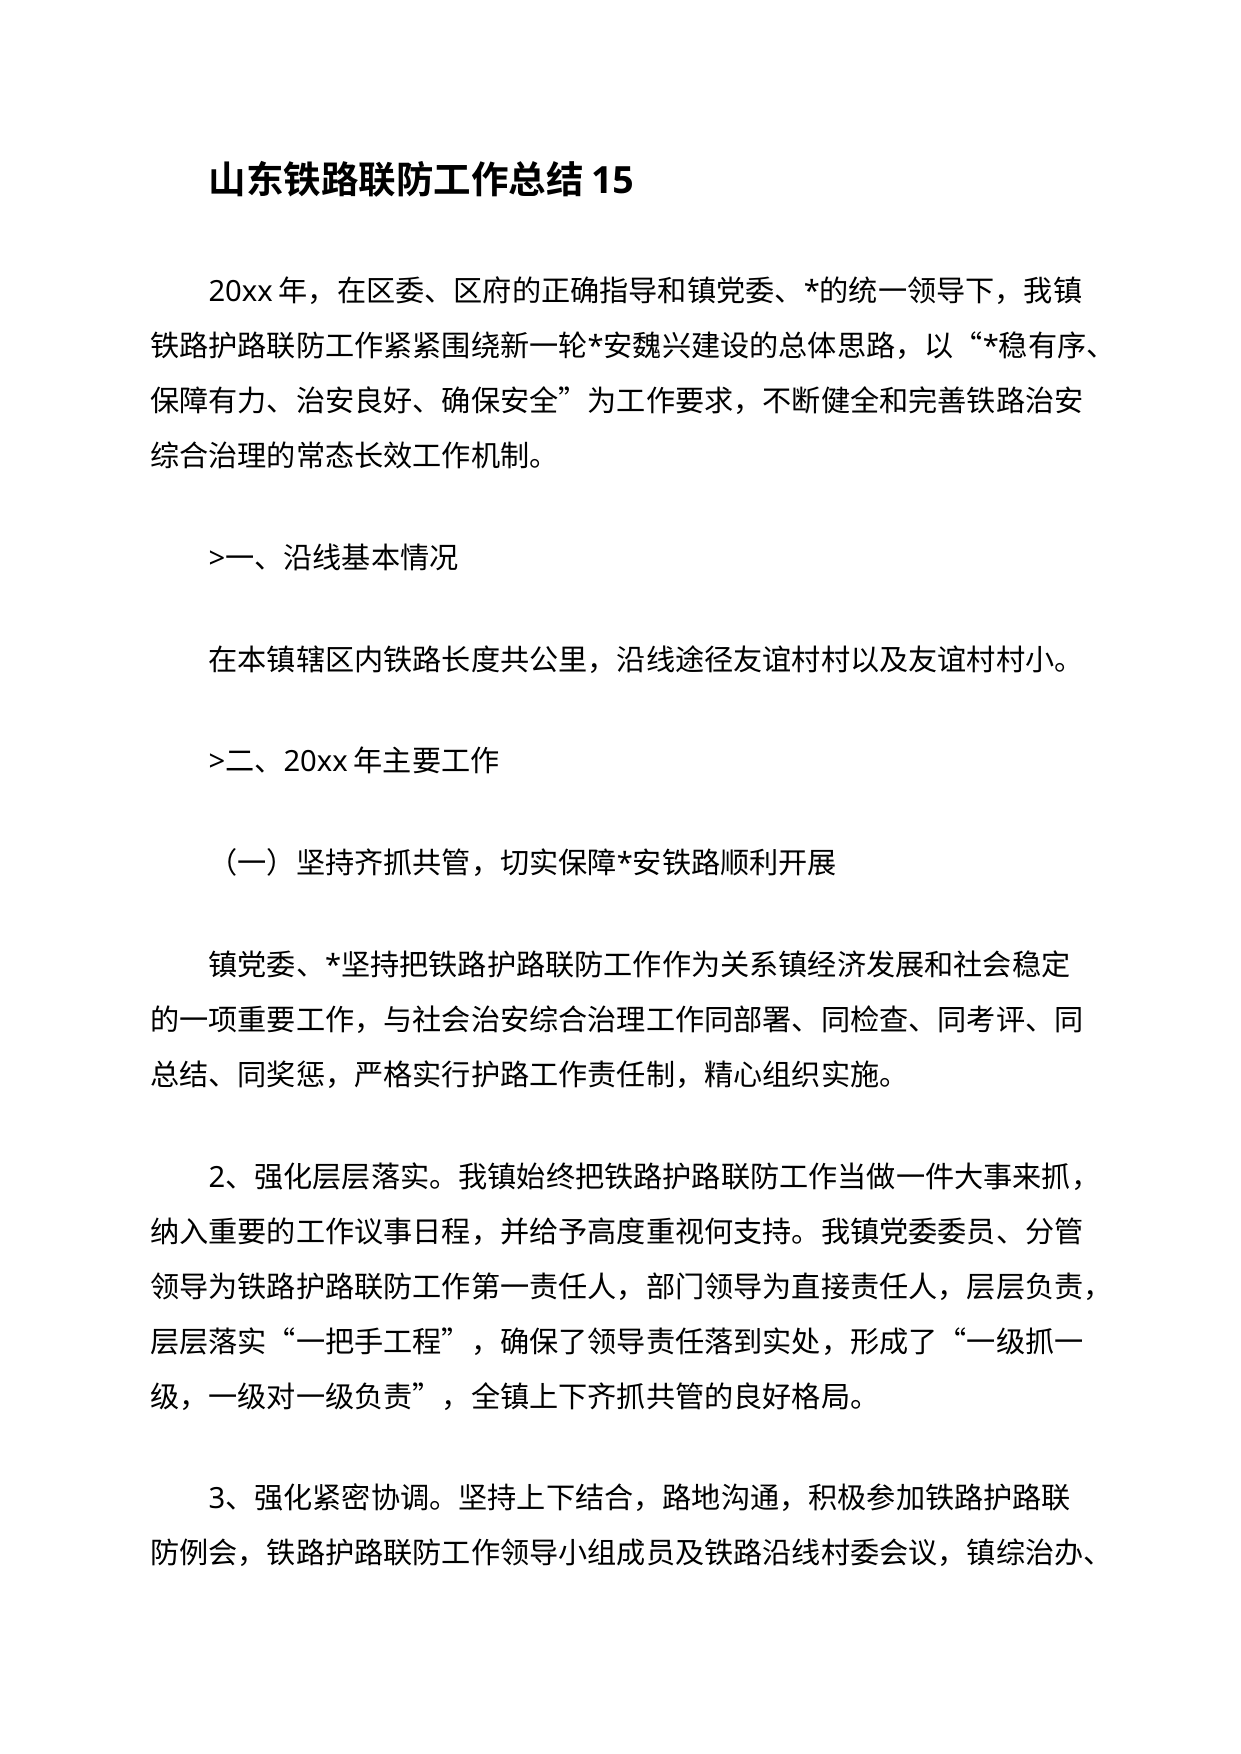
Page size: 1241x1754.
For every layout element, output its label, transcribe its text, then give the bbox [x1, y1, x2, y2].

text 在本镇辖区内铁路长度共公里，沿线途径友谊村村以及友谊村村小。 [150, 636, 1090, 678]
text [150, 1475, 1090, 1572]
text 20xx年，在区委、区府的正确指导和镇党委、*的统一领导下，我镇铁路护路联防工作紧紧围绕新一轮*安魏兴建设的总体思路，以“*稳有序、保障有力、治安良好、确保安全”为工作要求，不断健全和完善铁路治安综合治理的常态长效工作机制。 [150, 268, 1090, 475]
text >一、沿线基本情况 [150, 534, 1090, 577]
text 2、强化层层落实。我镇始终把铁路护路联防工作当做一件大事来抓，纳入重要的工作议事日程，并给予高度重视何支持。我镇党委委员、分管领导为铁路护路联防工作第一责任人，部门领导为直接责任人，层层负责，层层落实“一把手工程”，确保了领导责任落到实处，形成了“一级抓一级，一级对一级负责”，全镇上下齐抓共管的良好格局。 [150, 1154, 1090, 1416]
text 镇党委、*坚持把铁路护路联防工作作为关系镇经济发展和社会稳定的一项重要工作，与社会治安综合治理工作同部署、同检查、同考评、同总结、同奖惩，严格实行护路工作责任制，精心组织实施。 [150, 942, 1090, 1094]
text >二、20xx年主要工作 [150, 738, 1090, 780]
text 山东铁路联防工作总结15 [150, 150, 1090, 204]
text （一）坚持齐抓共管，切实保障*安铁路顺利开展 [150, 840, 1090, 882]
